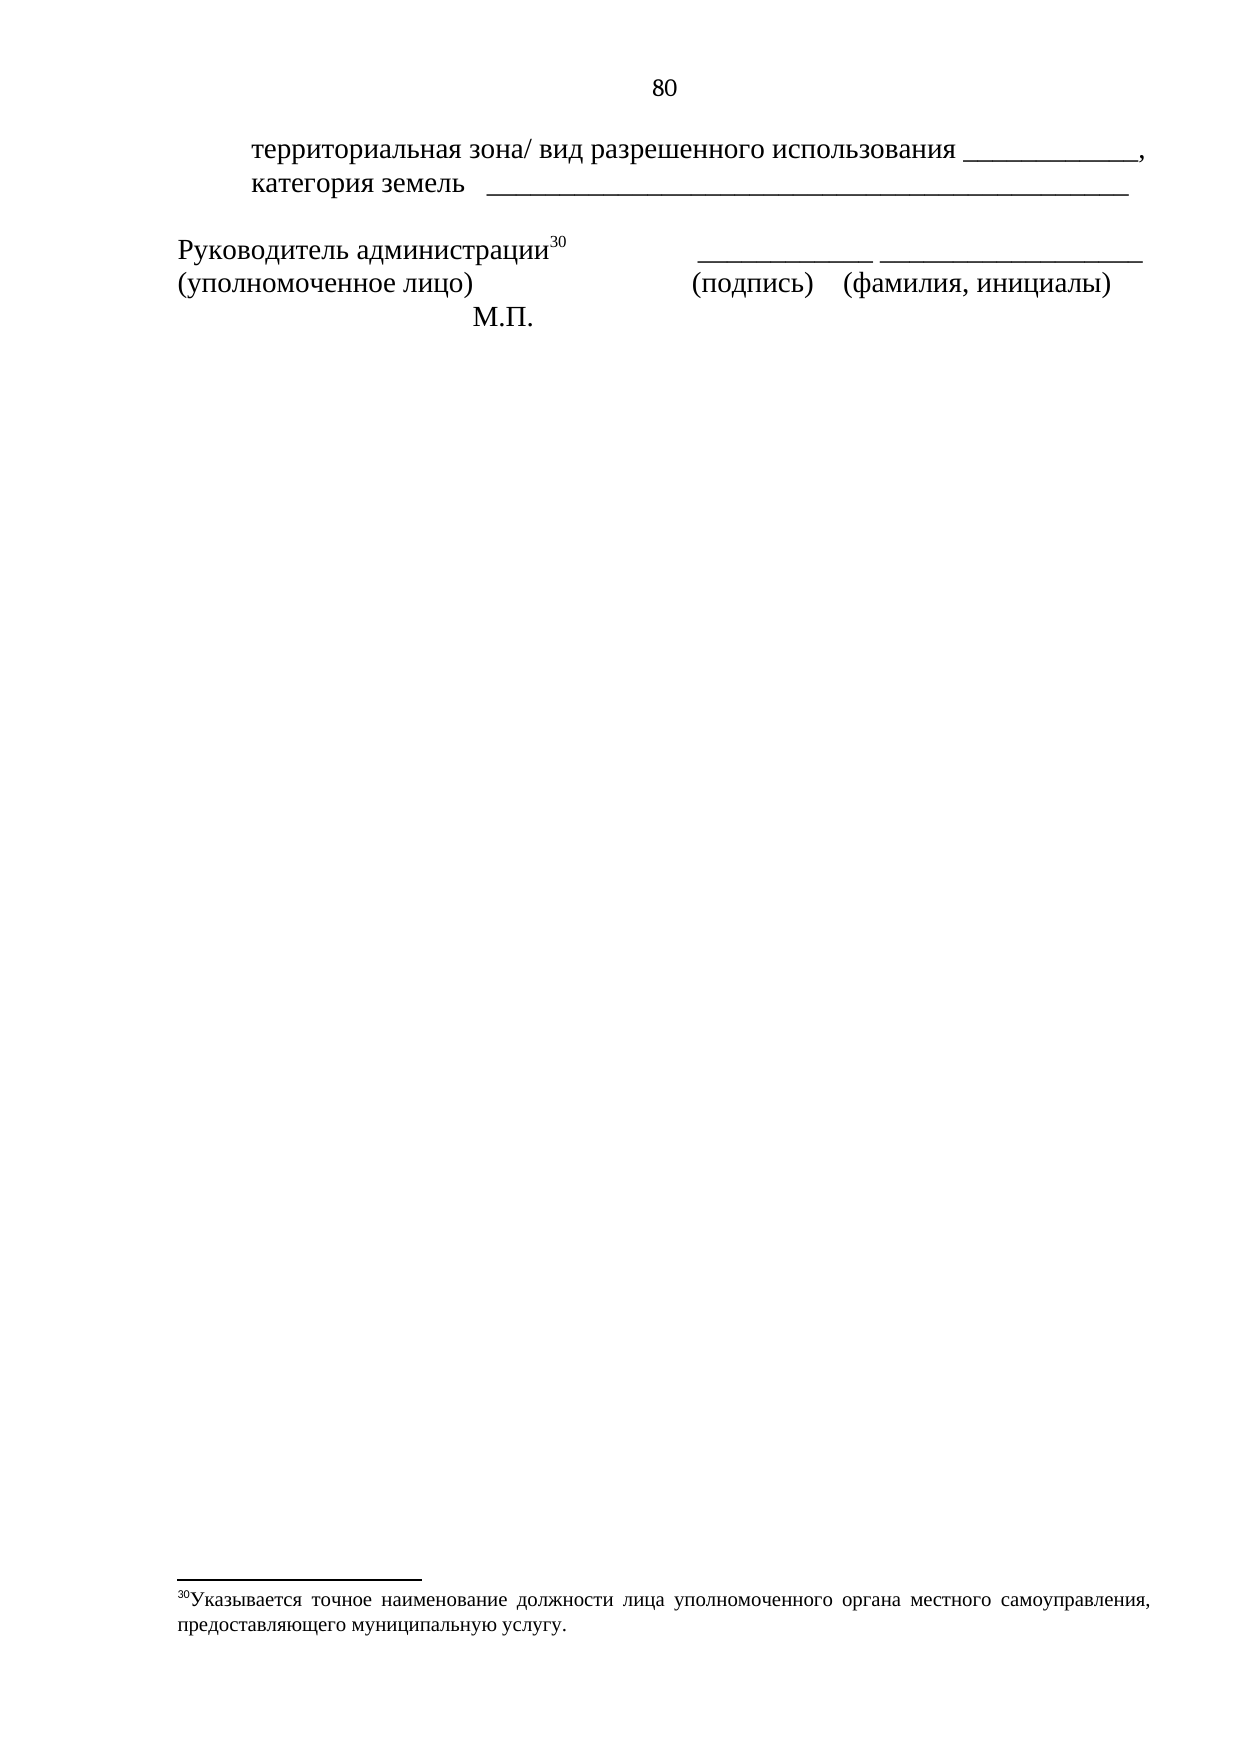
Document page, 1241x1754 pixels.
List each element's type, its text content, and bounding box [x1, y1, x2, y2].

text категория земель ____________________________________________ [177, 165, 1152, 198]
text территориальная зона/ вид разрешенного использования ____________, [177, 118, 1152, 165]
text М.П. [177, 299, 1152, 333]
text (уполномоченное лицо) (подпись) (фамилия, инициалы) [177, 266, 1152, 299]
text Руководитель администрации ____________ __________________ [177, 232, 1152, 266]
